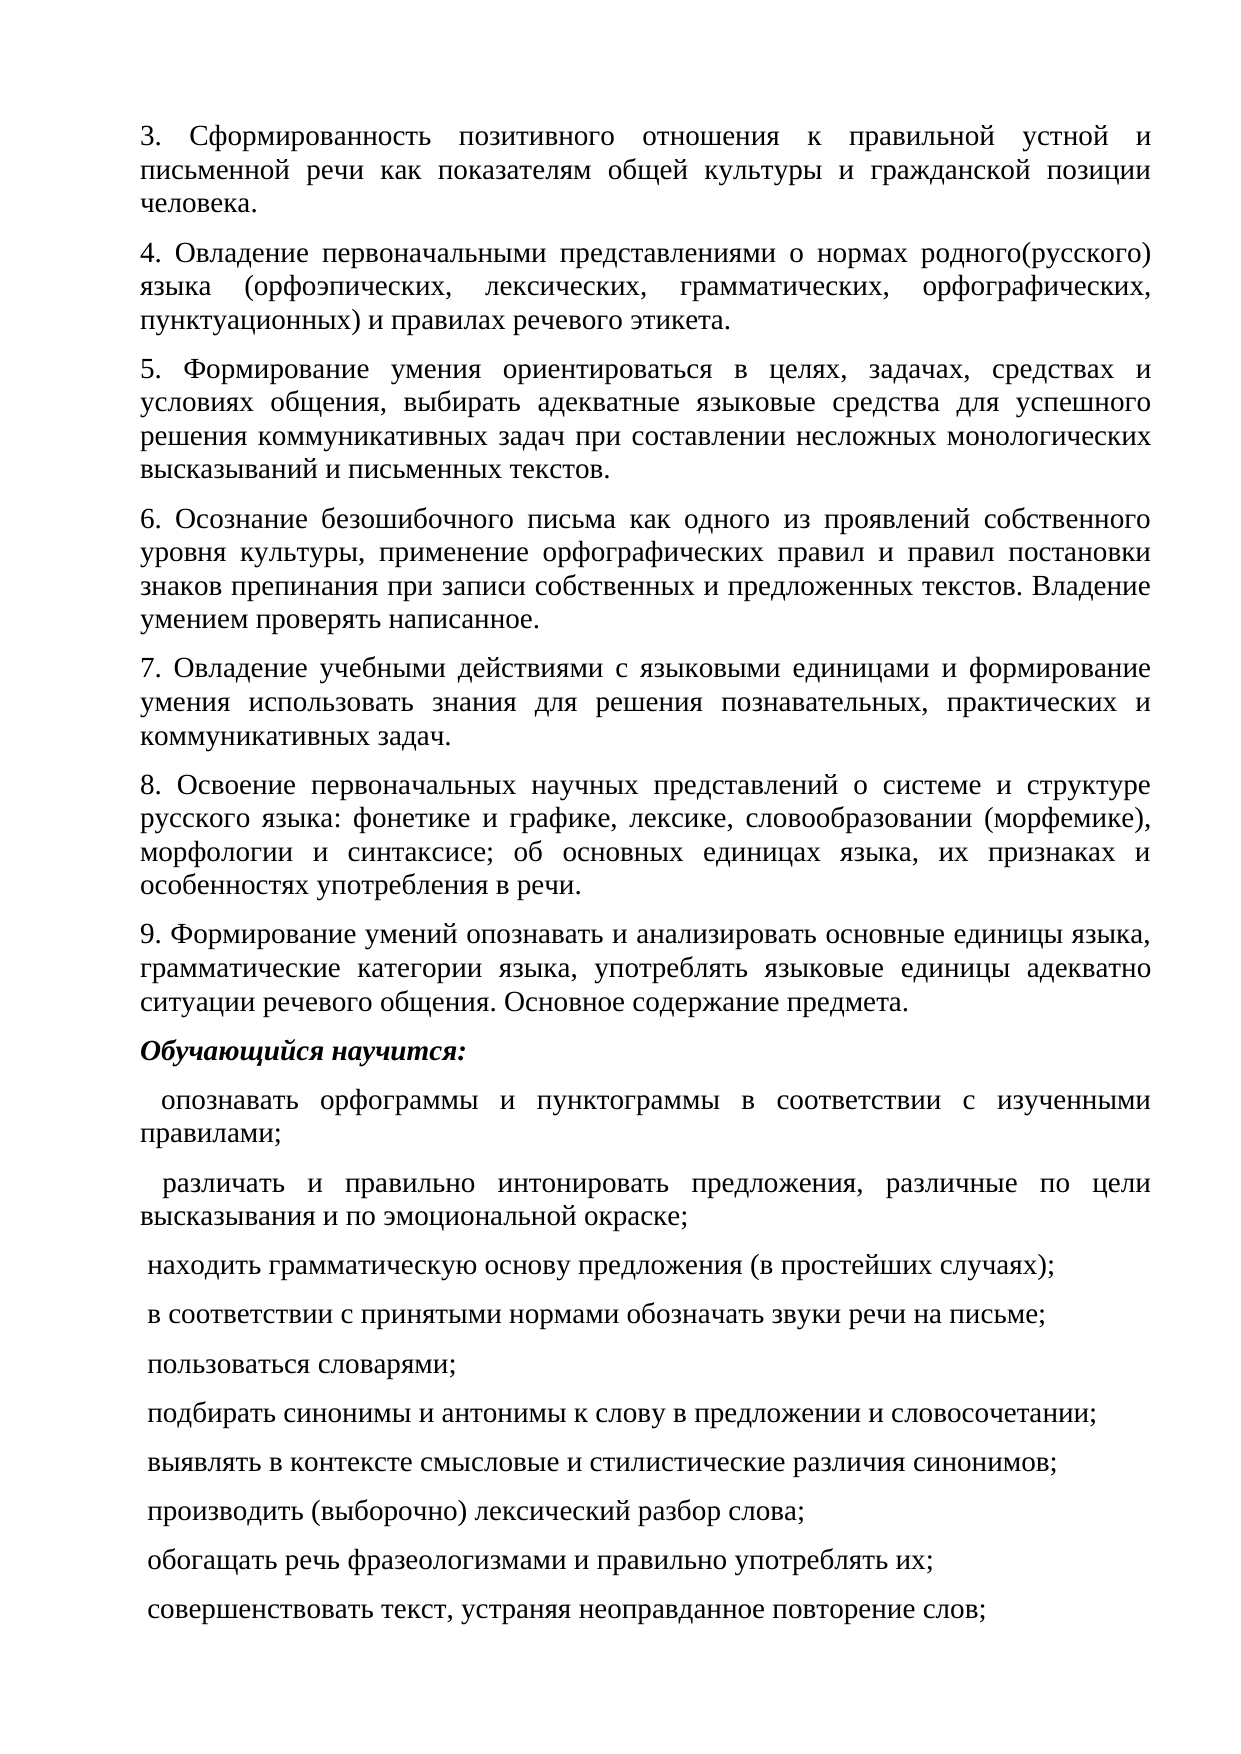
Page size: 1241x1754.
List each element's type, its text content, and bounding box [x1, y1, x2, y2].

text 7. Овладение учебными действиями с языковыми единицами и формирование умения использовать знания для решения познавательных, практических и коммуникативных задач. [140, 651, 1152, 751]
text подбирать синонимы и антонимы к слову в предложении и словосочетании; [140, 1395, 1152, 1428]
text в соответствии с принятыми нормами обозначать звуки речи на письме; [140, 1297, 1152, 1330]
text обогащать речь фразеологизмами и правильно употреблять их; [140, 1542, 1152, 1576]
text 8. Освоение первоначальных научных представлений о системе и структуре русского языка: фонетике и графике, лексике, словообразовании (морфемике), морфологии и синтаксисе; об основных единицах языка, их признаках и особенностях употребления в речи. [140, 767, 1152, 901]
text совершенствовать текст, устраняя неоправданное повторение слов; [140, 1592, 1152, 1625]
text производить (выборочно) лексический разбор слова; [140, 1493, 1152, 1527]
text выявлять в контексте смысловые и стилистические различия синонимов; [140, 1444, 1152, 1478]
text пользоваться словарями; [140, 1346, 1152, 1379]
text Обучающийся научится: [140, 1033, 1152, 1066]
text 4. Овладение первоначальными представлениями о нормах родного(русского) языка (орфоэпических, лексических, грамматических, орфографических, пунктуационных) и правилах речевого этикета. [140, 235, 1152, 335]
text находить грамматическую основу предложения (в простейших случаях); [140, 1247, 1152, 1281]
text 5. Формирование умения ориентироваться в целях, задачах, средствах и условиях общения, выбирать адекватные языковые средства для успешного решения коммуникативных задач при составлении несложных монологических высказываний и письменных текстов. [140, 351, 1152, 485]
text 6. Осознание безошибочного письма как одного из проявлений собственного уровня культуры, применение орфографических правил и правил постановки знаков препинания при записи собственных и предложенных текстов. Владение умением проверять написанное. [140, 501, 1152, 635]
text 9. Формирование умений опознавать и анализировать основные единицы языка, грамматические категории языка, употреблять языковые единицы адекватно ситуации речевого общения. Основное содержание предмета. [140, 917, 1152, 1017]
text 3. Сформированность позитивного отношения к правильной устной и письменной речи как показателям общей культуры и гражданской позиции человека. [140, 118, 1152, 219]
text опознавать орфограммы и пунктограммы в соответствии с изученными правилами; [140, 1082, 1152, 1149]
text различать и правильно интонировать предложения, различные по цели высказывания и по эмоциональной окраске; [140, 1165, 1152, 1232]
